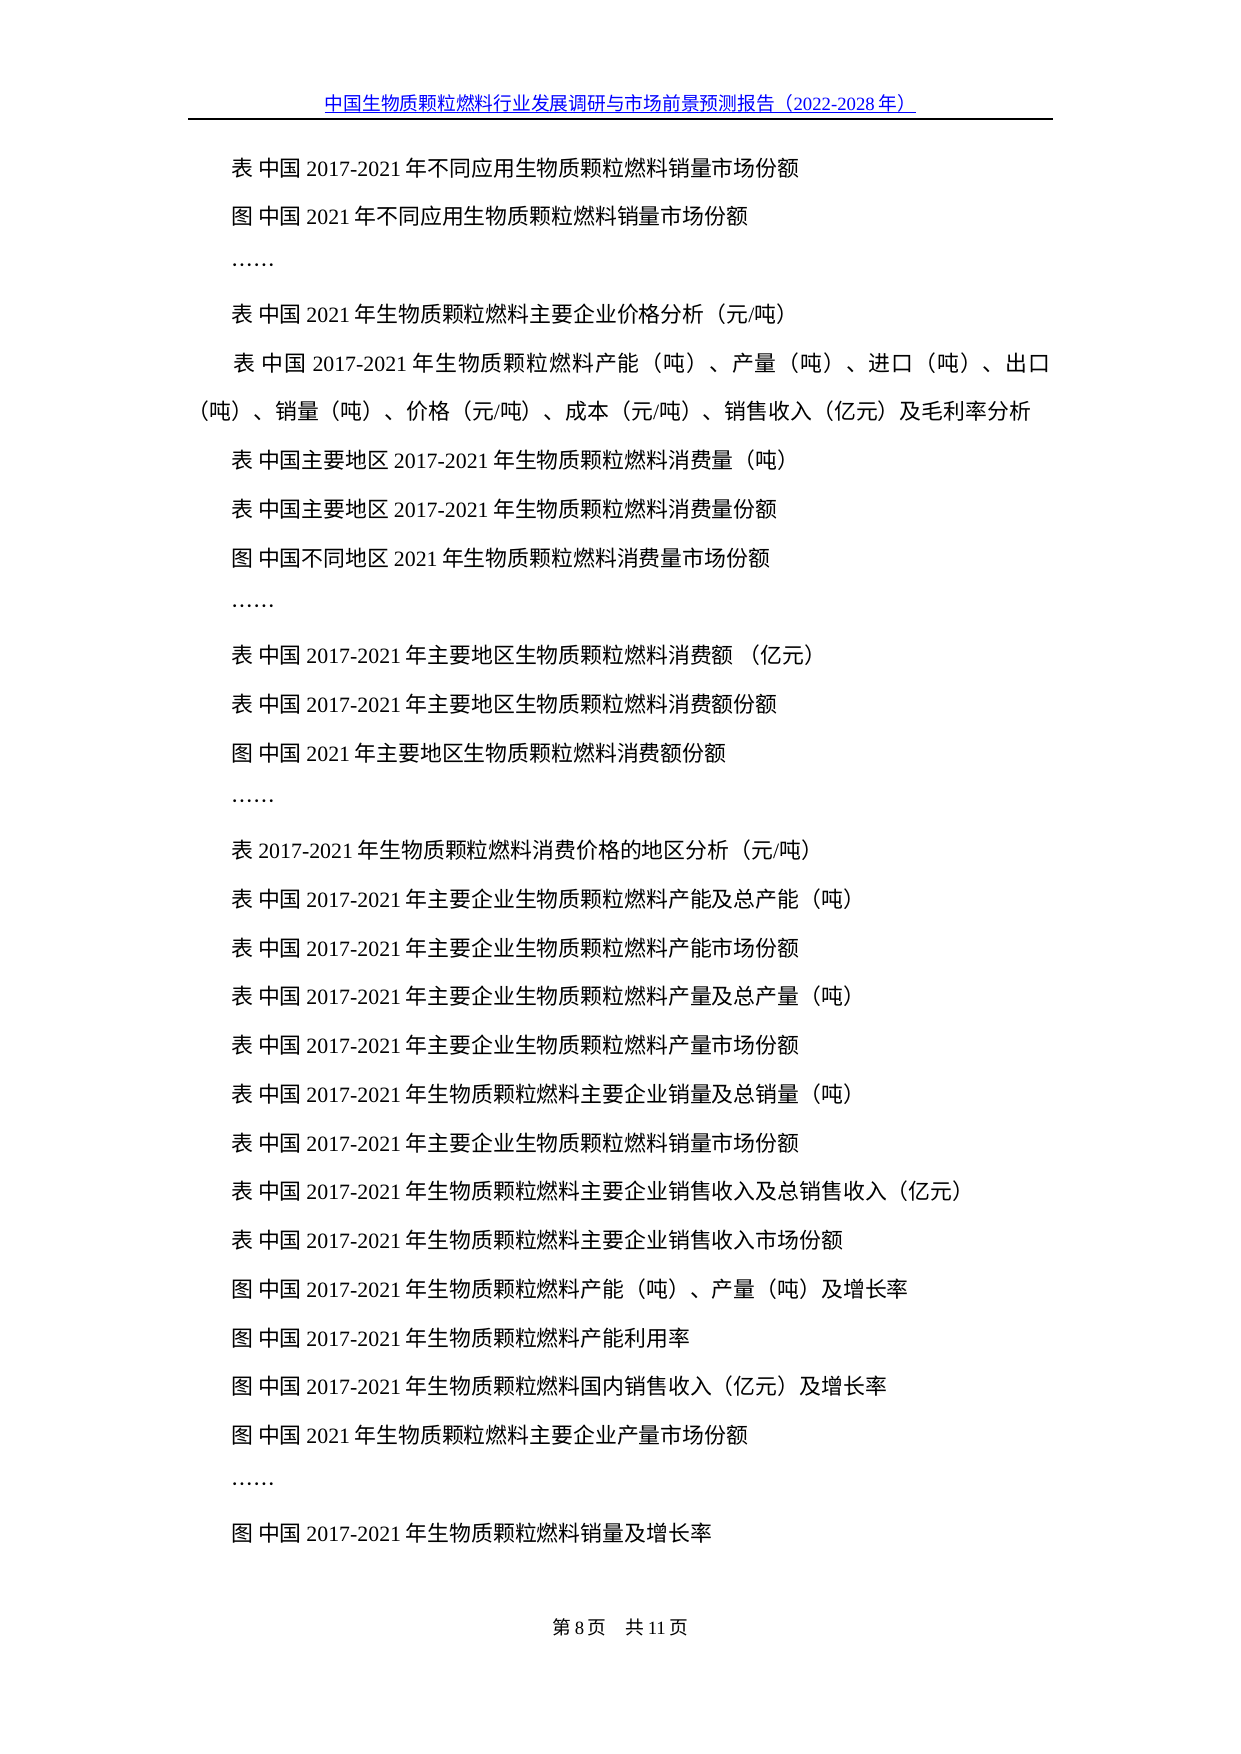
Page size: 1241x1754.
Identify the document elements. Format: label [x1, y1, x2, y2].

text [187, 150, 1053, 1548]
